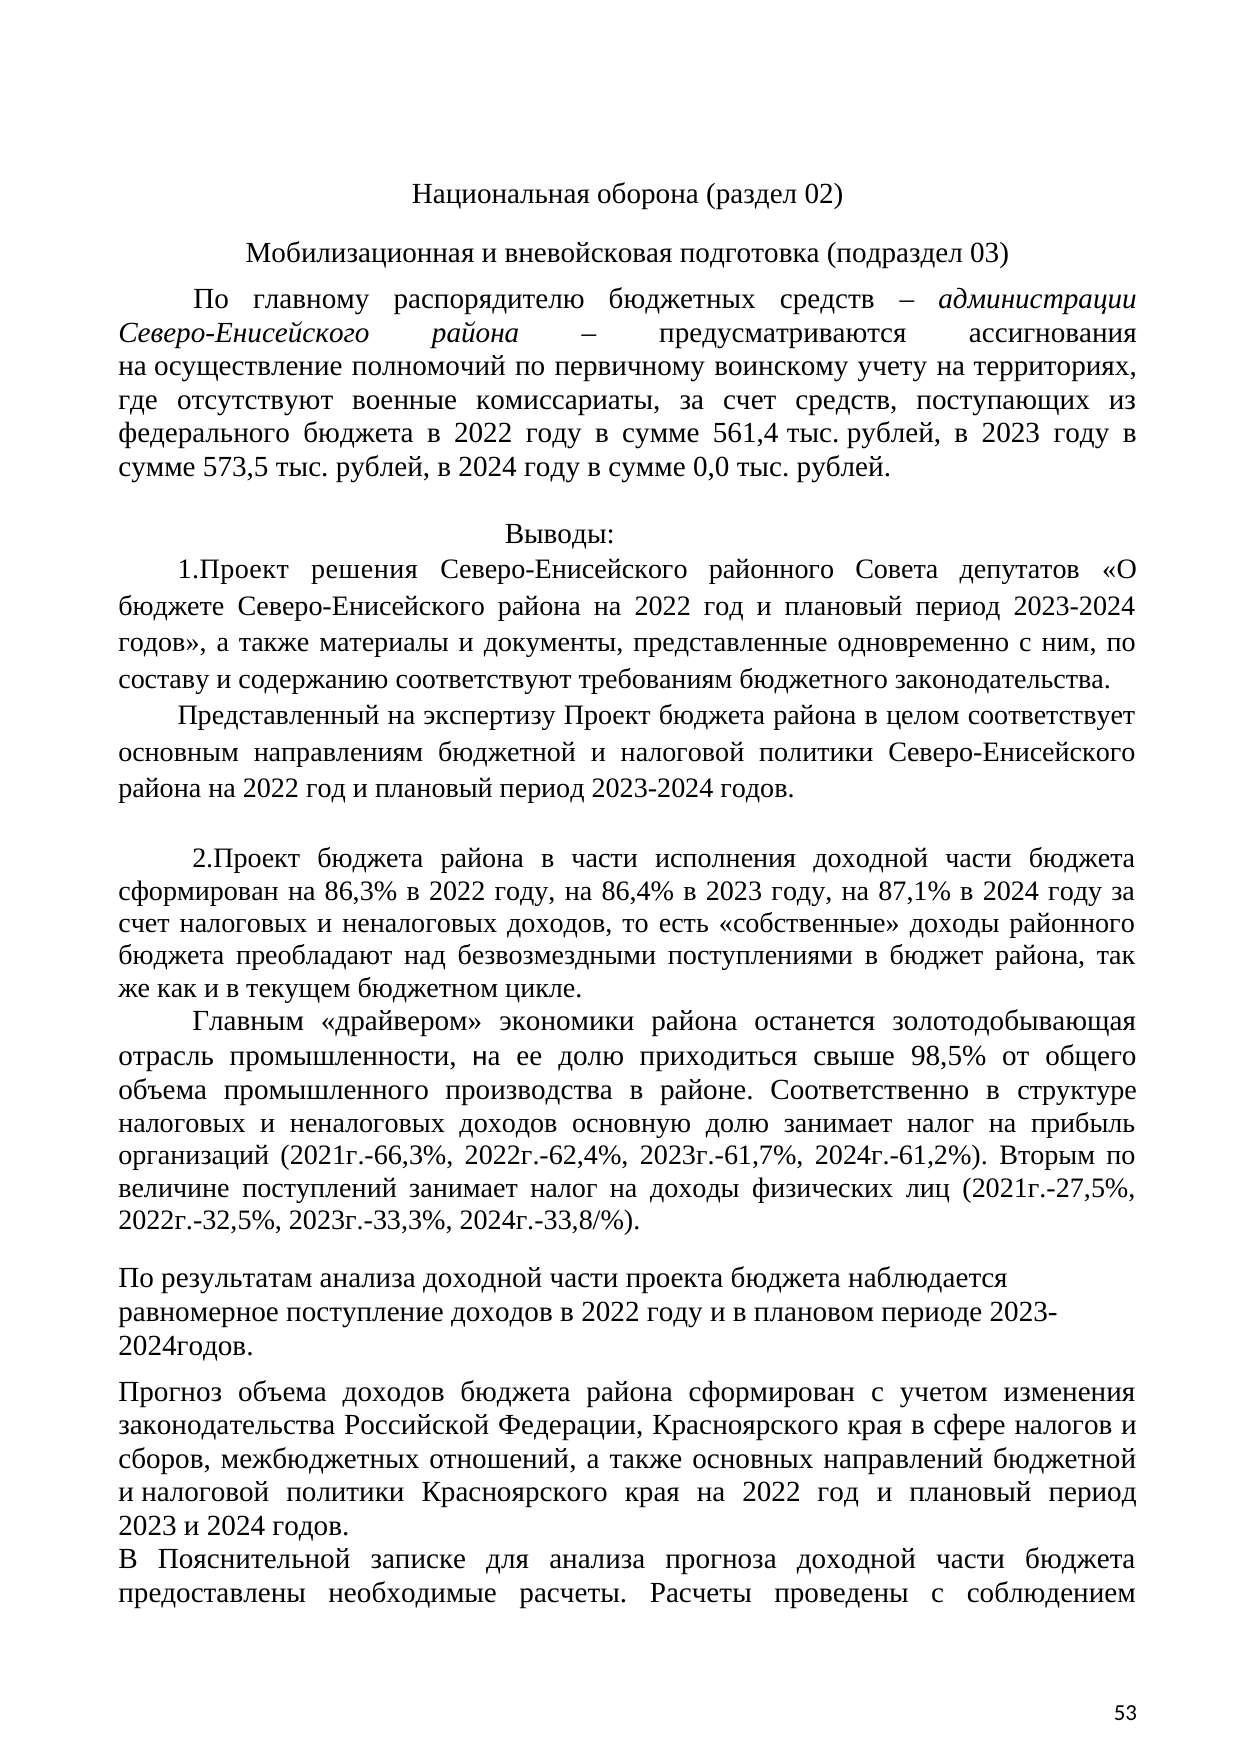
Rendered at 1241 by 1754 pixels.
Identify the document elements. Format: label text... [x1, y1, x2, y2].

text 2.Проект бюджета района в части исполнения доходной части бюджета сформирован на 86,3% в 2022 году, на 86,4% в 2023 году, на 87,1% в 2024 году за счет налоговых и неналоговых доходов, то есть «собственные» доходы районного бюджета преобладают над безвозмездными поступлениями в бюджет района, так же как и в текущем бюджетном цикле. [118, 841, 1137, 1003]
subtitle Мобилизационная и вневойсковая подготовка (подраздел 03) [118, 235, 1137, 269]
text 1.Проект решения Северо-Енисейского районного Совета депутатов «О бюджете Северо-Енисейского района на 2022 год и плановый период 2023-2024 годов», а также материалы и документы, представленные одновременно с ним, по составу и содержанию соответствуют требованиям бюджетного законодательства. [118, 549, 1137, 695]
text Главным «драйвером» экономики района останется золотодобывающая отрасль промышленности, на ее долю приходиться свыше 98,5% от общего объема промышленного производства в районе. Соответственно в структуре налоговых и неналоговых доходов основную долю занимает налог на прибыль организаций (2021г.-66,3%, 2022г.-62,4%, 2023г.-61,7%, 2024г.-61,2%). Вторым по величине поступлений занимает налог на доходы физических лиц (2021г.-27,5%, 2022г.-32,5%, 2023г.-33,3%, 2024г.-33,8/%). [118, 1003, 1137, 1236]
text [118, 1541, 1137, 1608]
text Выводы: [118, 516, 1137, 549]
subtitle По результатам анализа доходной части проекта бюджета наблюдается равномерное поступление доходов в 2022 году и в плановом периоде 2023-2024годов. [118, 1261, 1137, 1361]
subtitle Национальная оборона (раздел 02) [118, 177, 1137, 210]
text Прогноз объема доходов бюджета района сформирован с учетом изменения законодательства Российской Федерации, Красноярского края в сфере налогов и сборов, межбюджетных отношений, а также основных направлений бюджетной и налоговой политики Красноярского края на 2022 год и плановый период 2023 и 2024 годов. [118, 1374, 1137, 1541]
text Представленный на экспертизу Проект бюджета района в целом соответствует основным направлениям бюджетной и налоговой политики Северо-Енисейского района на 2022 год и плановый период 2023-2024 годов. [118, 695, 1137, 805]
text По главному распорядителю бюджетных средств – администрации Северо-Енисейского района – предусматриваются ассигнования на осуществление полномочий по первичному воинскому учету на территориях, где отсутствуют военные комиссариаты, за счет средств, поступающих из федерального бюджета в 2022 году в сумме 561,4 тыс. рублей, в 2023 году в сумме 573,5 тыс. рублей, в 2024 году в сумме 0,0 тыс. рублей. [118, 281, 1137, 482]
